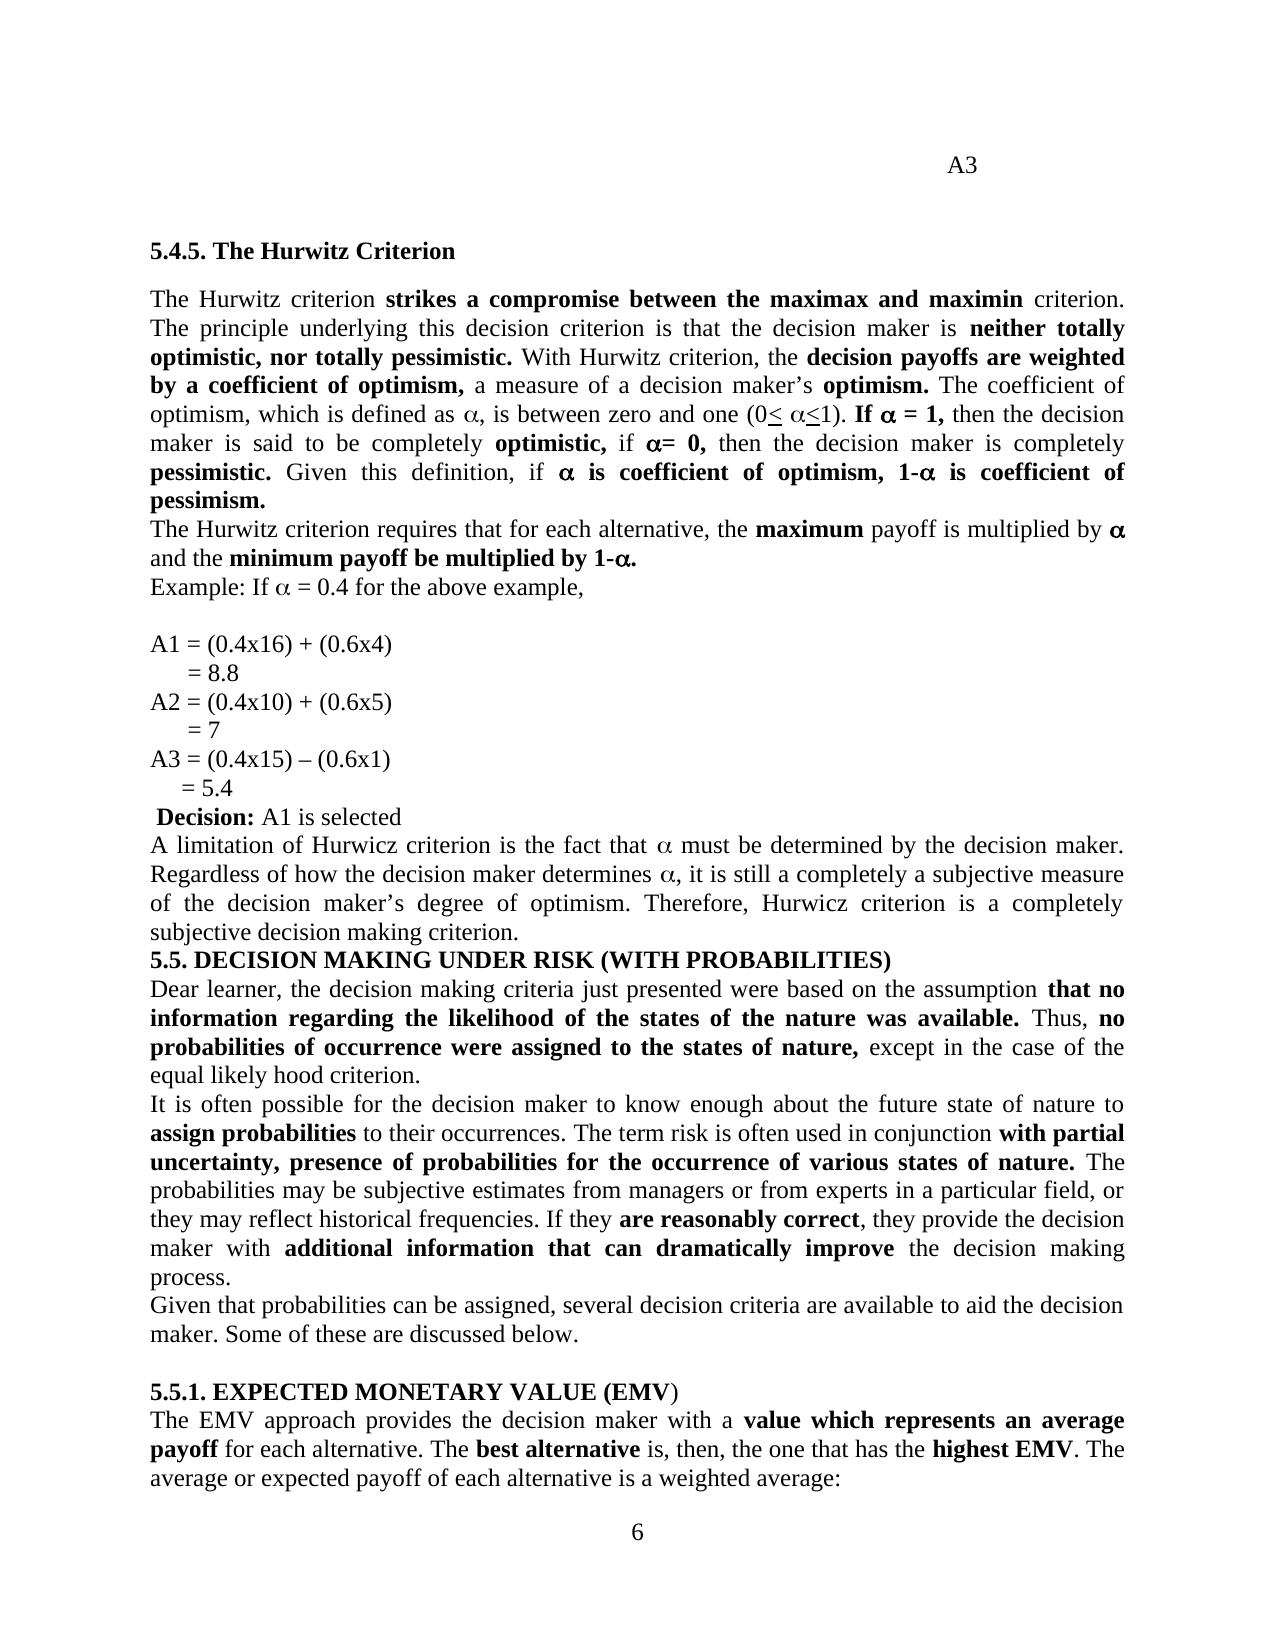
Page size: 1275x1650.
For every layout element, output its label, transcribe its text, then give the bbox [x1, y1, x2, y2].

text The EMV approach provides the decision maker with a value which represents an average payoff for each alternative. The best alternative is, then, the one that has the highest EMV. The average or expected payoff of each alternative is a weighted average: [150, 1405, 1125, 1492]
text 5.4.5. The Hurwitz Criterion [150, 236, 1125, 265]
text The Hurwitz criterion requires that for each alternative, the maximum payoff is multiplied by and the minimum payoff be multiplied by 1-. [150, 514, 1125, 572]
text It is often possible for the decision maker to know enough about the future state of nature to assign probabilities to their occurrences. The term risk is often used in conjunction with partial uncertainty, presence of probabilities for the occurrence of various states of nature. The probabilities may be subjective estimates from managers or from experts in a particular field, or they may reflect historical frequencies. If they are reasonably correct, they provide the decision maker with additional information that can dramatically improve the decision making process. [150, 1089, 1125, 1290]
text = 8.8 [150, 658, 1125, 687]
text A limitation of Hurwicz criterion is the fact that must be determined by the decision maker. Regardless of how the decision maker determines , it is still a completely a subjective measure of the decision maker’s degree of optimism. Therefore, Hurwicz criterion is a completely subjective decision making criterion. [150, 830, 1125, 945]
text A3 [150, 150, 1125, 207]
text 5.5. DECISION MAKING UNDER RISK (WITH PROBABILITIES) [150, 945, 1125, 974]
text = 7 [150, 715, 1125, 744]
text Given that probabilities can be assigned, several decision criteria are available to aid the decision maker. Some of these are discussed below. [150, 1290, 1125, 1348]
text A2 = (0.4x10) + (0.6x5) [150, 687, 1125, 715]
text A3 = (0.4x15) – (0.6x1) [150, 744, 1125, 773]
text Dear learner, the decision making criteria just presented were based on the assumption that no information regarding the likelihood of the states of the nature was available. Thus, no probabilities of occurrence were assigned to the states of nature, except in the case of the equal likely hood criterion. [150, 974, 1125, 1089]
text The Hurwitz criterion strikes a compromise between the maximax and maximin criterion. The principle underlying this decision criterion is that the decision maker is neither totally optimistic, nor totally pessimistic. With Hurwitz criterion, the decision payoffs are weighted by a coefficient of optimism, a measure of a decision maker’s optimism. The coefficient of optimism, which is defined as , is between zero and one (0< <1). If = 1, then the decision maker is said to be completely optimistic, if = 0, then the decision maker is completely pessimistic. Given this definition, if is coefficient of optimism, 1- is coefficient of pessimism. [150, 284, 1125, 514]
text = 5.4 [150, 773, 1125, 802]
text Decision: A1 is selected [150, 802, 1125, 830]
text Example: If = 0.4 for the above example, [150, 572, 1125, 600]
text A1 = (0.4x16) + (0.6x4) [150, 629, 1125, 658]
text 5.5.1. EXPECTED MONETARY VALUE (EMV) [150, 1377, 1125, 1405]
